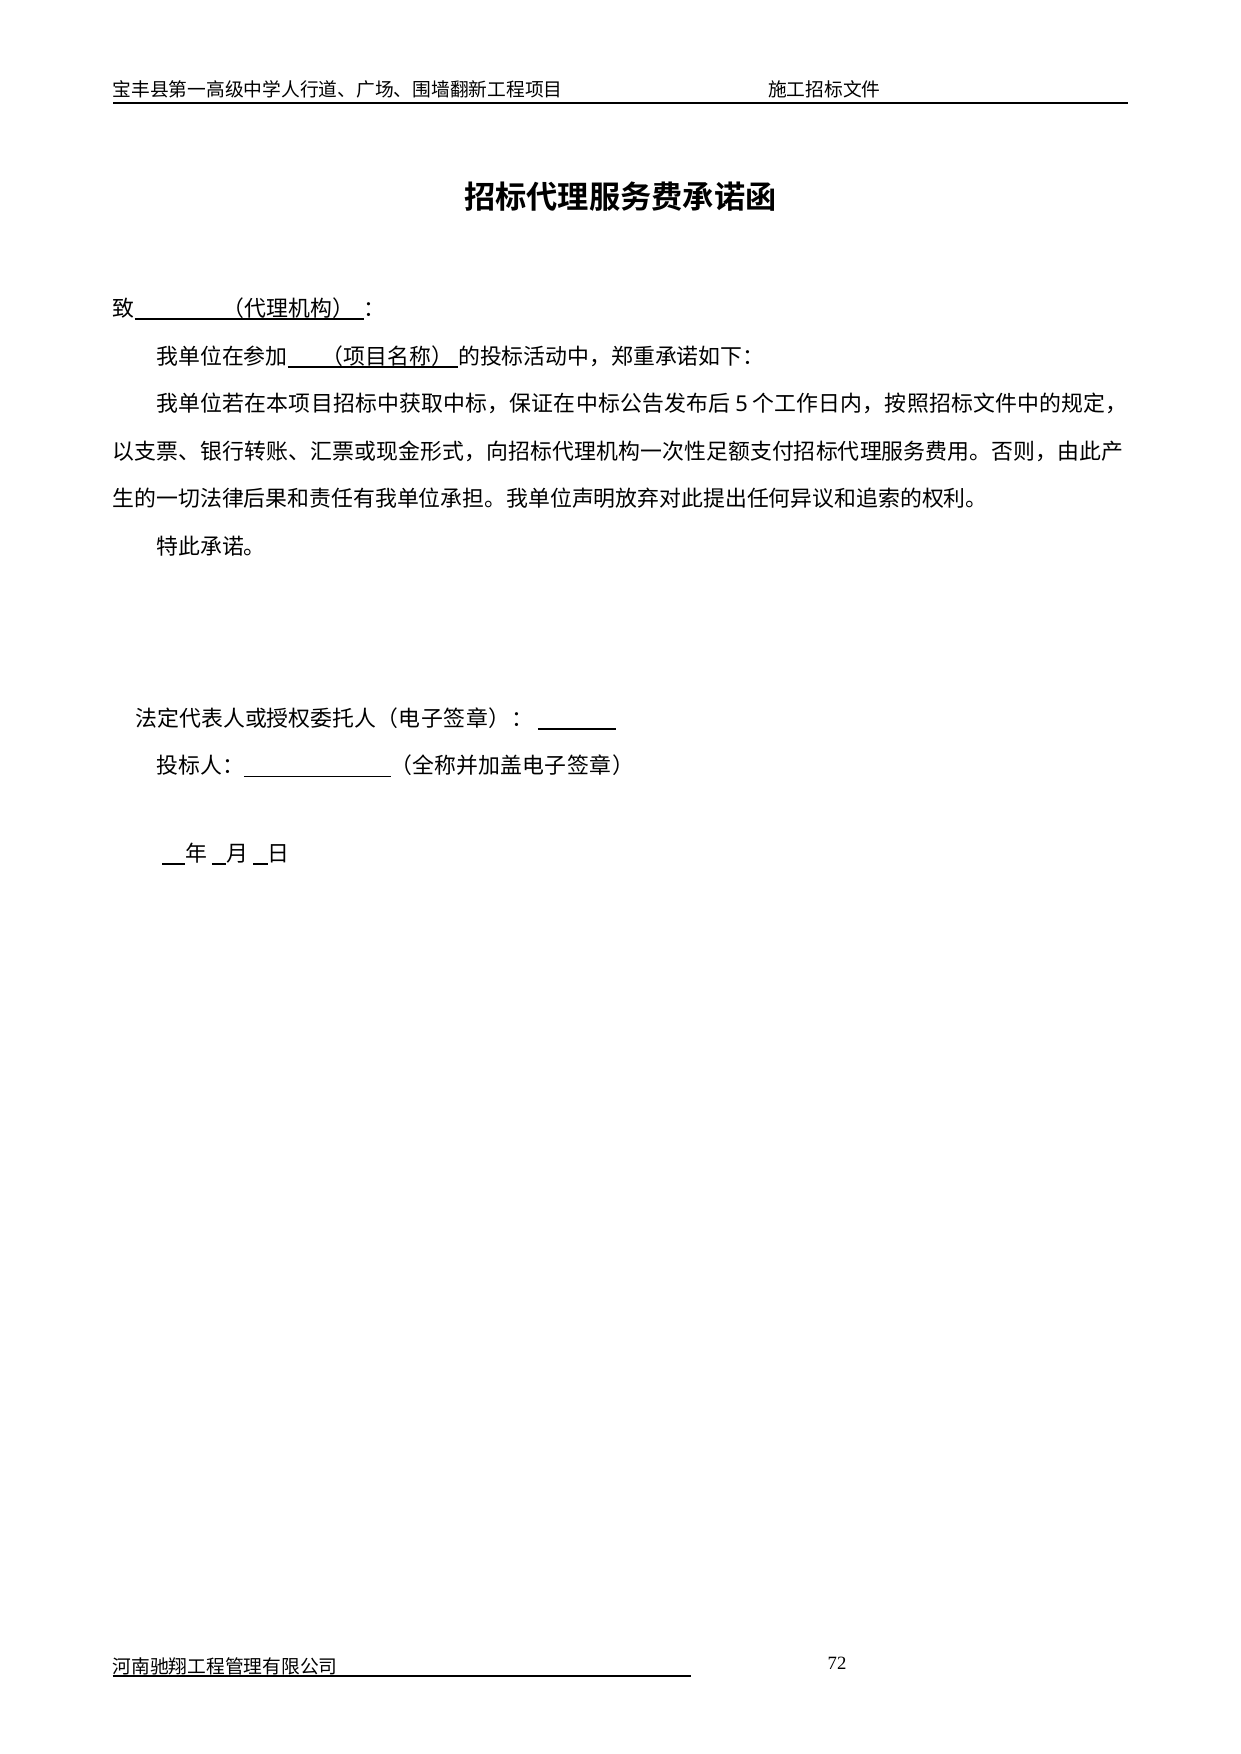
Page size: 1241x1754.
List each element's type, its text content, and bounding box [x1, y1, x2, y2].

text 特此承诺。 [112, 529, 1128, 560]
text 投标人： （全称并加盖电子签章） [112, 748, 1128, 780]
text 法定代表人或授权委托人（电子签章）： [112, 701, 1128, 733]
text 年 月 日 [112, 836, 1128, 868]
text 招标代理服务费承诺函 [112, 162, 1128, 227]
text 我单位若在本项目招标中获取中标，保证在中标公告发布后5个工作日内，按照招标文件中的规定，以支票、银行转账、汇票或现金形式，向招标代理机构一次性足额支付招标代理服务费用。否则，由此产生的一切法律后果和责任有我单位承担。我单位声明放弃对此提出任何异议和追索的权利。 [112, 386, 1128, 513]
text 我单位在参加 （项目名称） 的投标活动中，郑重承诺如下： [112, 339, 1128, 370]
text 致 （代理机构） ： [112, 291, 1128, 323]
